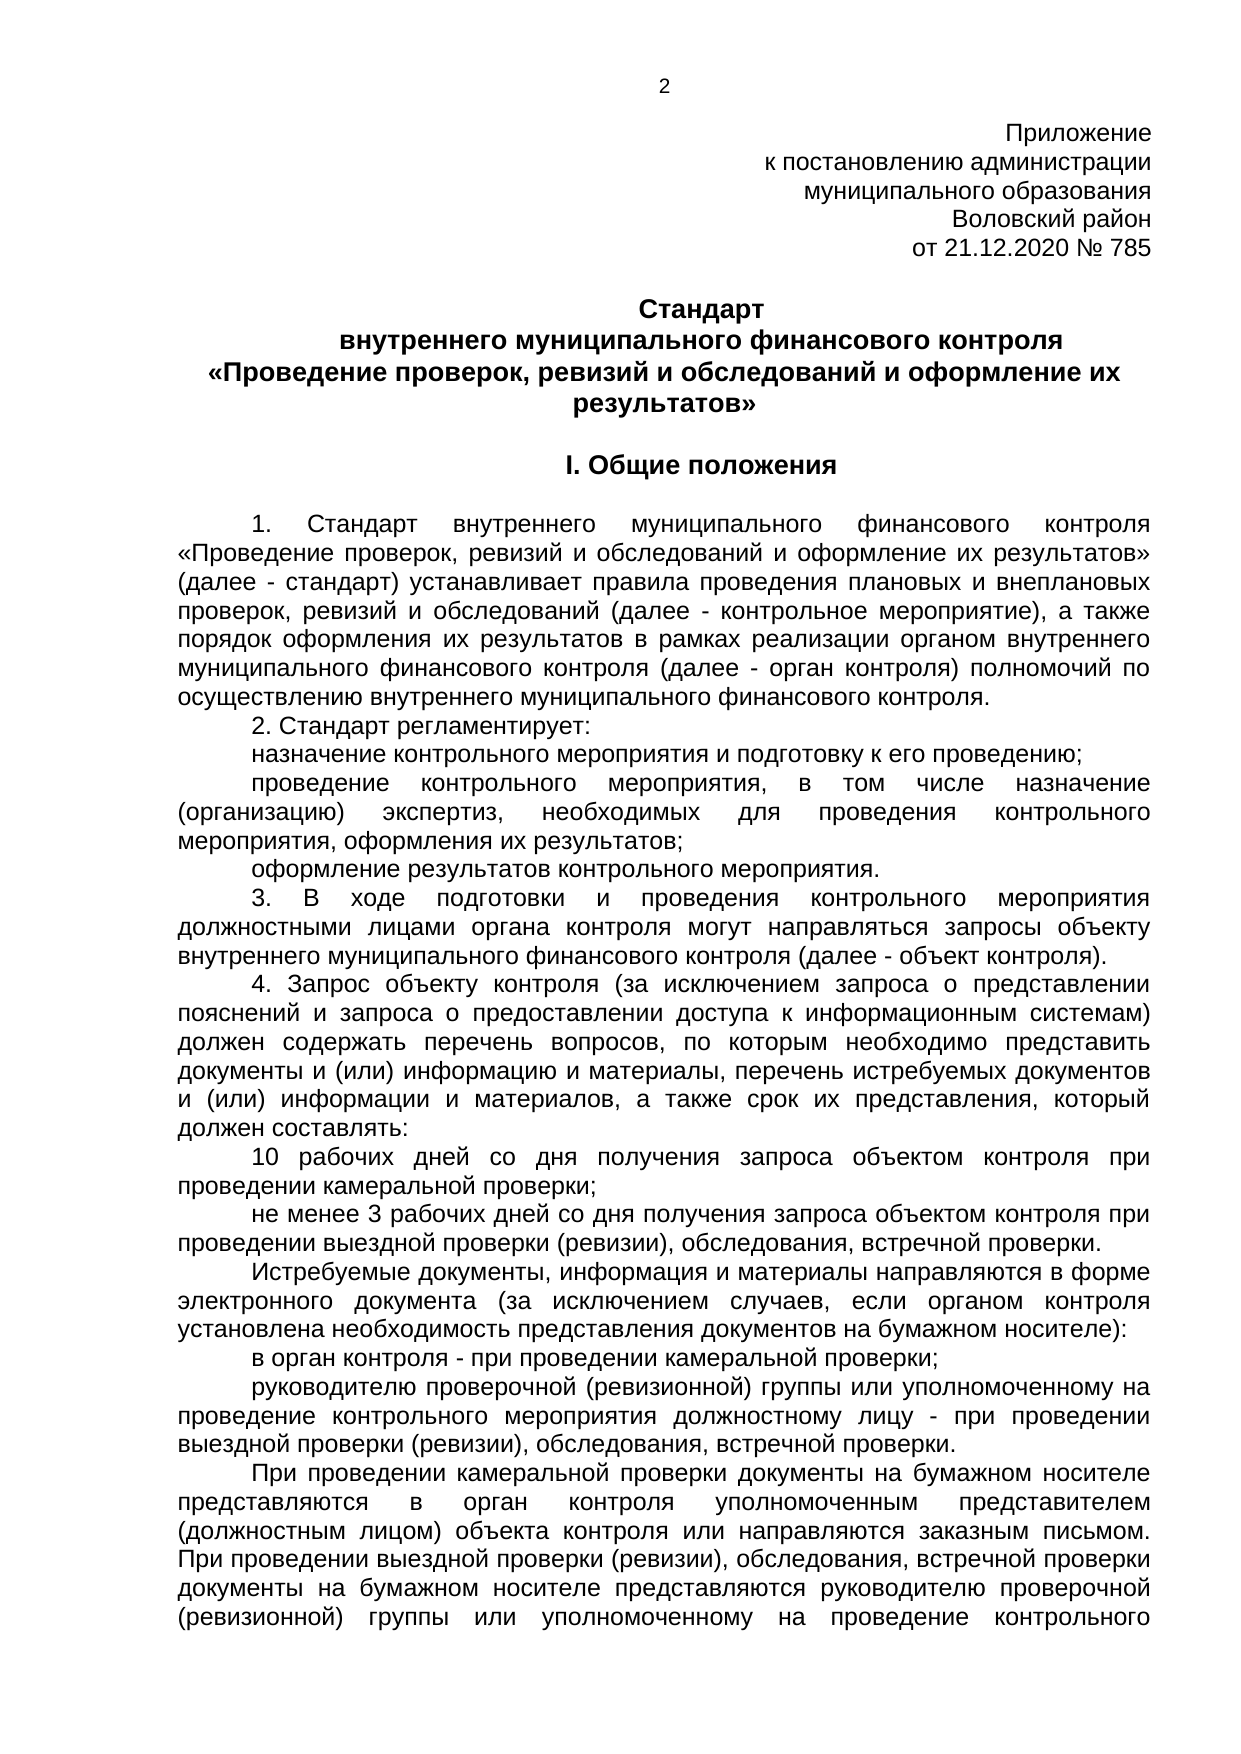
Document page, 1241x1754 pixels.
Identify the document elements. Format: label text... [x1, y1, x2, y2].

text назначение контрольного мероприятия и подготовку к его проведению; [177, 739, 1152, 768]
text Воловский район [177, 204, 1152, 233]
text Приложение [177, 118, 1152, 147]
text руководителю проверочной (ревизионной) группы или уполномоченному на проведение контрольного мероприятия должностному лицу - при проведении выездной проверки (ревизии), обследования, встречной проверки. [177, 1372, 1152, 1458]
text 4. Запрос объекту контроля (за исключением запроса о представлении пояснений и запроса о предоставлении доступа к информационным системам) должен содержать перечень вопросов, по которым необходимо представить документы и (или) информацию и материалы, перечень истребуемых документов и (или) информации и материалов, а также срок их представления, который должен составлять: [177, 969, 1152, 1142]
text 10 рабочих дней со дня получения запроса объектом контроля при проведении камеральной проверки; [177, 1142, 1152, 1199]
text от 21.12.2020 № 785 [177, 233, 1152, 262]
title внутреннего муниципального финансового контроля «Проведение проверок, ревизий и обследований и оформление их результатов» [177, 324, 1152, 418]
text 2. Стандарт регламентирует: [177, 711, 1152, 739]
text 1. Стандарт внутреннего муниципального финансового контроля «Проведение проверок, ревизий и обследований и оформление их результатов» (далее - стандарт) устанавливает правила проведения плановых и внеплановых проверок, ревизий и обследований (далее - контрольное мероприятие), а также порядок оформления их результатов в рамках реализации органом внутреннего муниципального финансового контроля (далее - орган контроля) полномочий по осуществлению внутреннего муниципального финансового контроля. [177, 509, 1152, 711]
text не менее 3 рабочих дней со дня получения запроса объектом контроля при проведении выездной проверки (ревизии), обследования, встречной проверки. [177, 1199, 1152, 1257]
text муниципального образования [177, 176, 1152, 204]
title I. Общие положения [177, 449, 1152, 481]
title Стандарт [177, 293, 1152, 324]
text Истребуемые документы, информация и материалы направляются в форме электронного документа (за исключением случаев, если органом контроля установлена необходимость представления документов на бумажном носителе): [177, 1257, 1152, 1343]
text проведение контрольного мероприятия, в том числе назначение (организацию) экспертиз, необходимых для проведения контрольного мероприятия, оформления их результатов; [177, 768, 1152, 854]
text оформление результатов контрольного мероприятия. [177, 854, 1152, 883]
text в орган контроля - при проведении камеральной проверки; [177, 1343, 1152, 1372]
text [177, 1458, 1152, 1631]
text к постановлению администрации [177, 147, 1152, 176]
text 3. В ходе подготовки и проведения контрольного мероприятия должностными лицами органа контроля могут направляться запросы объекту внутреннего муниципального финансового контроля (далее - объект контроля). [177, 883, 1152, 969]
